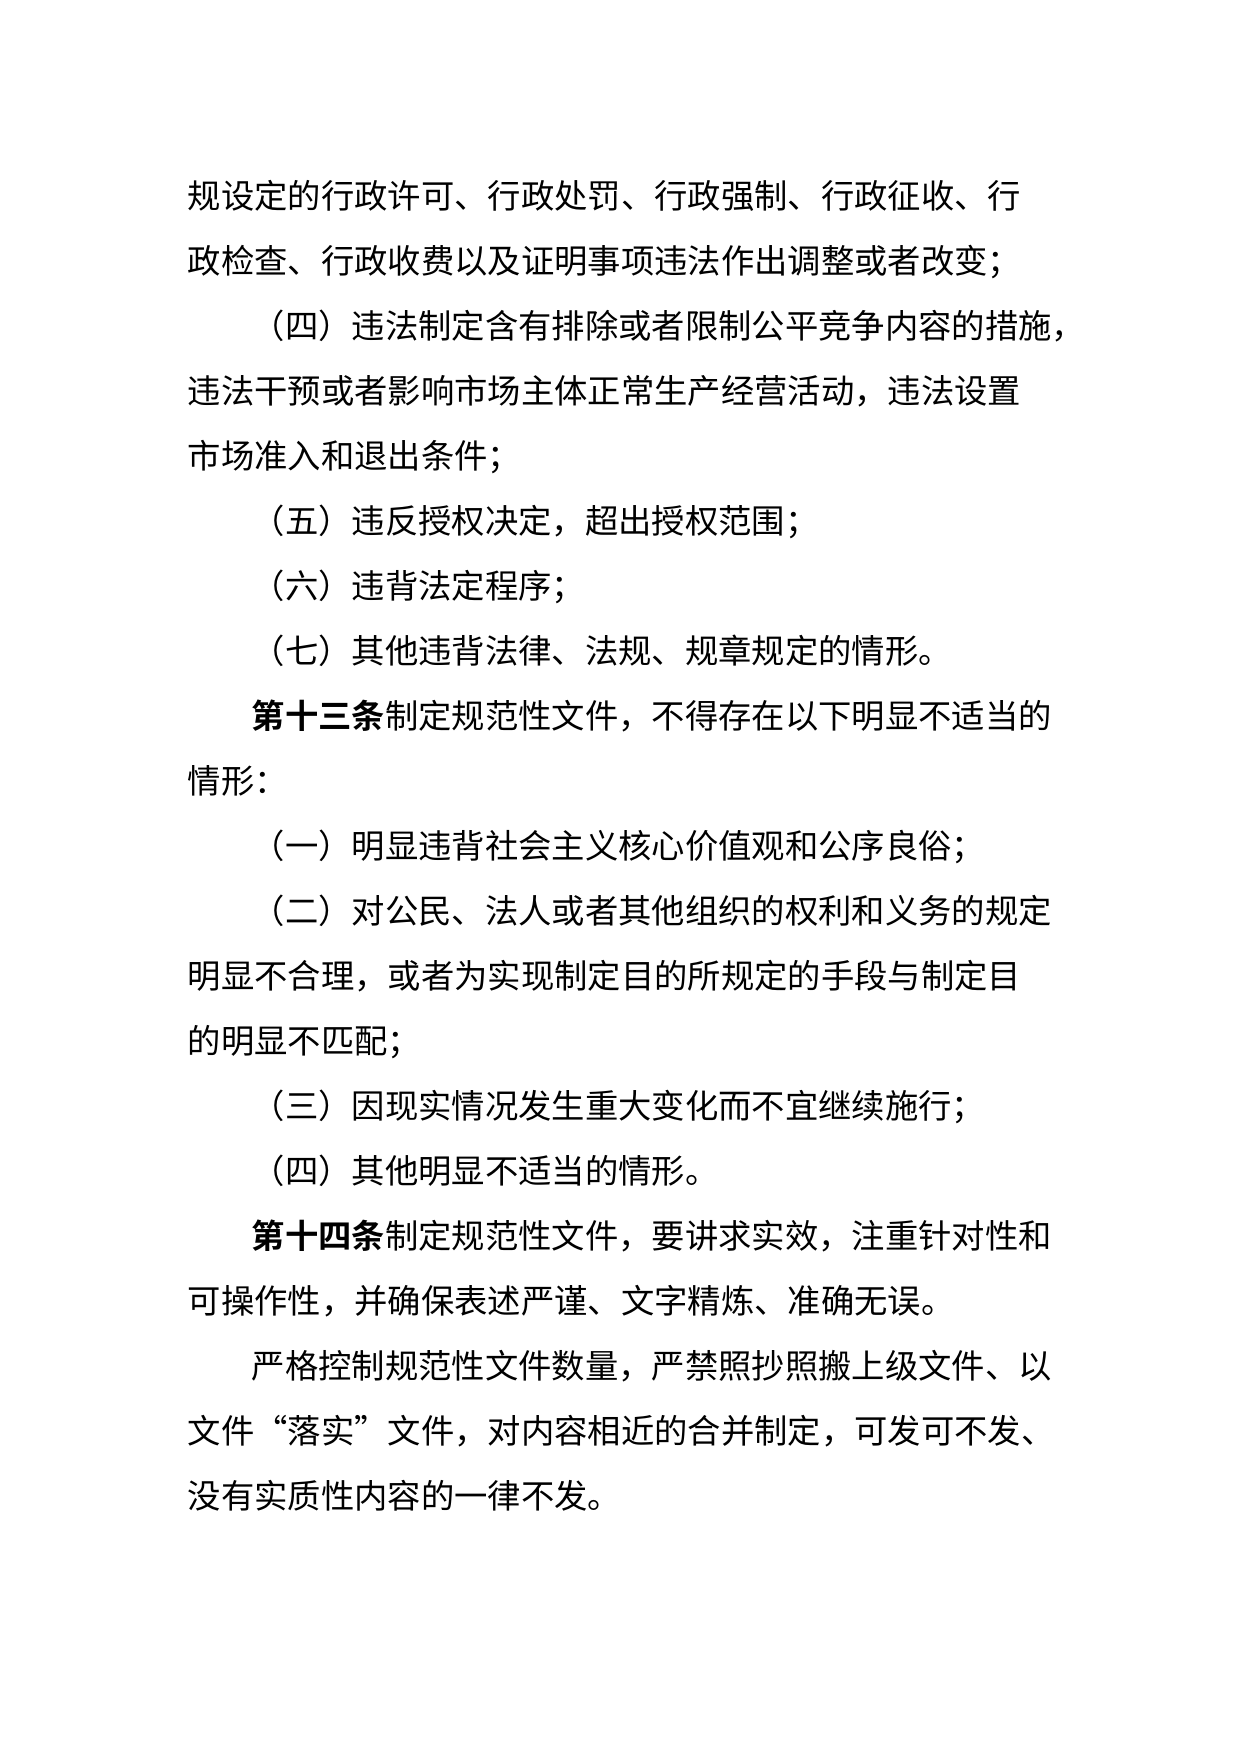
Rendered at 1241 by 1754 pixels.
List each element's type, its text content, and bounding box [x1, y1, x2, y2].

text （三）因现实情况发生重大变化而不宜继续施行； [187, 1072, 1053, 1137]
text （二）对公民、法人或者其他组织的权利和义务的规定明显不合理，或者为实现制定目的所规定的手段与制定目的明显不匹配； [187, 877, 1053, 1072]
text （四）其他明显不适当的情形。 [187, 1137, 1053, 1202]
text 第十三条制定规范性文件，不得存在以下明显不适当的情形： [187, 682, 1053, 812]
text （五）违反授权决定，超出授权范围； [187, 487, 1053, 552]
text （六）违背法定程序； [187, 552, 1053, 617]
text （一）明显违背社会主义核心价值观和公序良俗； [187, 812, 1053, 877]
text 第十四条制定规范性文件，要讲求实效，注重针对性和可操作性，并确保表述严谨、文字精炼、准确无误。 [187, 1202, 1053, 1332]
text （七）其他违背法律、法规、规章规定的情形。 [187, 617, 1053, 682]
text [187, 162, 1053, 292]
text 严格控制规范性文件数量，严禁照抄照搬上级文件、以文件“落实”文件，对内容相近的合并制定，可发可不发、没有实质性内容的一律不发。 [187, 1332, 1053, 1527]
text （四）违法制定含有排除或者限制公平竞争内容的措施，违法干预或者影响市场主体正常生产经营活动，违法设置市场准入和退出条件； [187, 292, 1053, 487]
